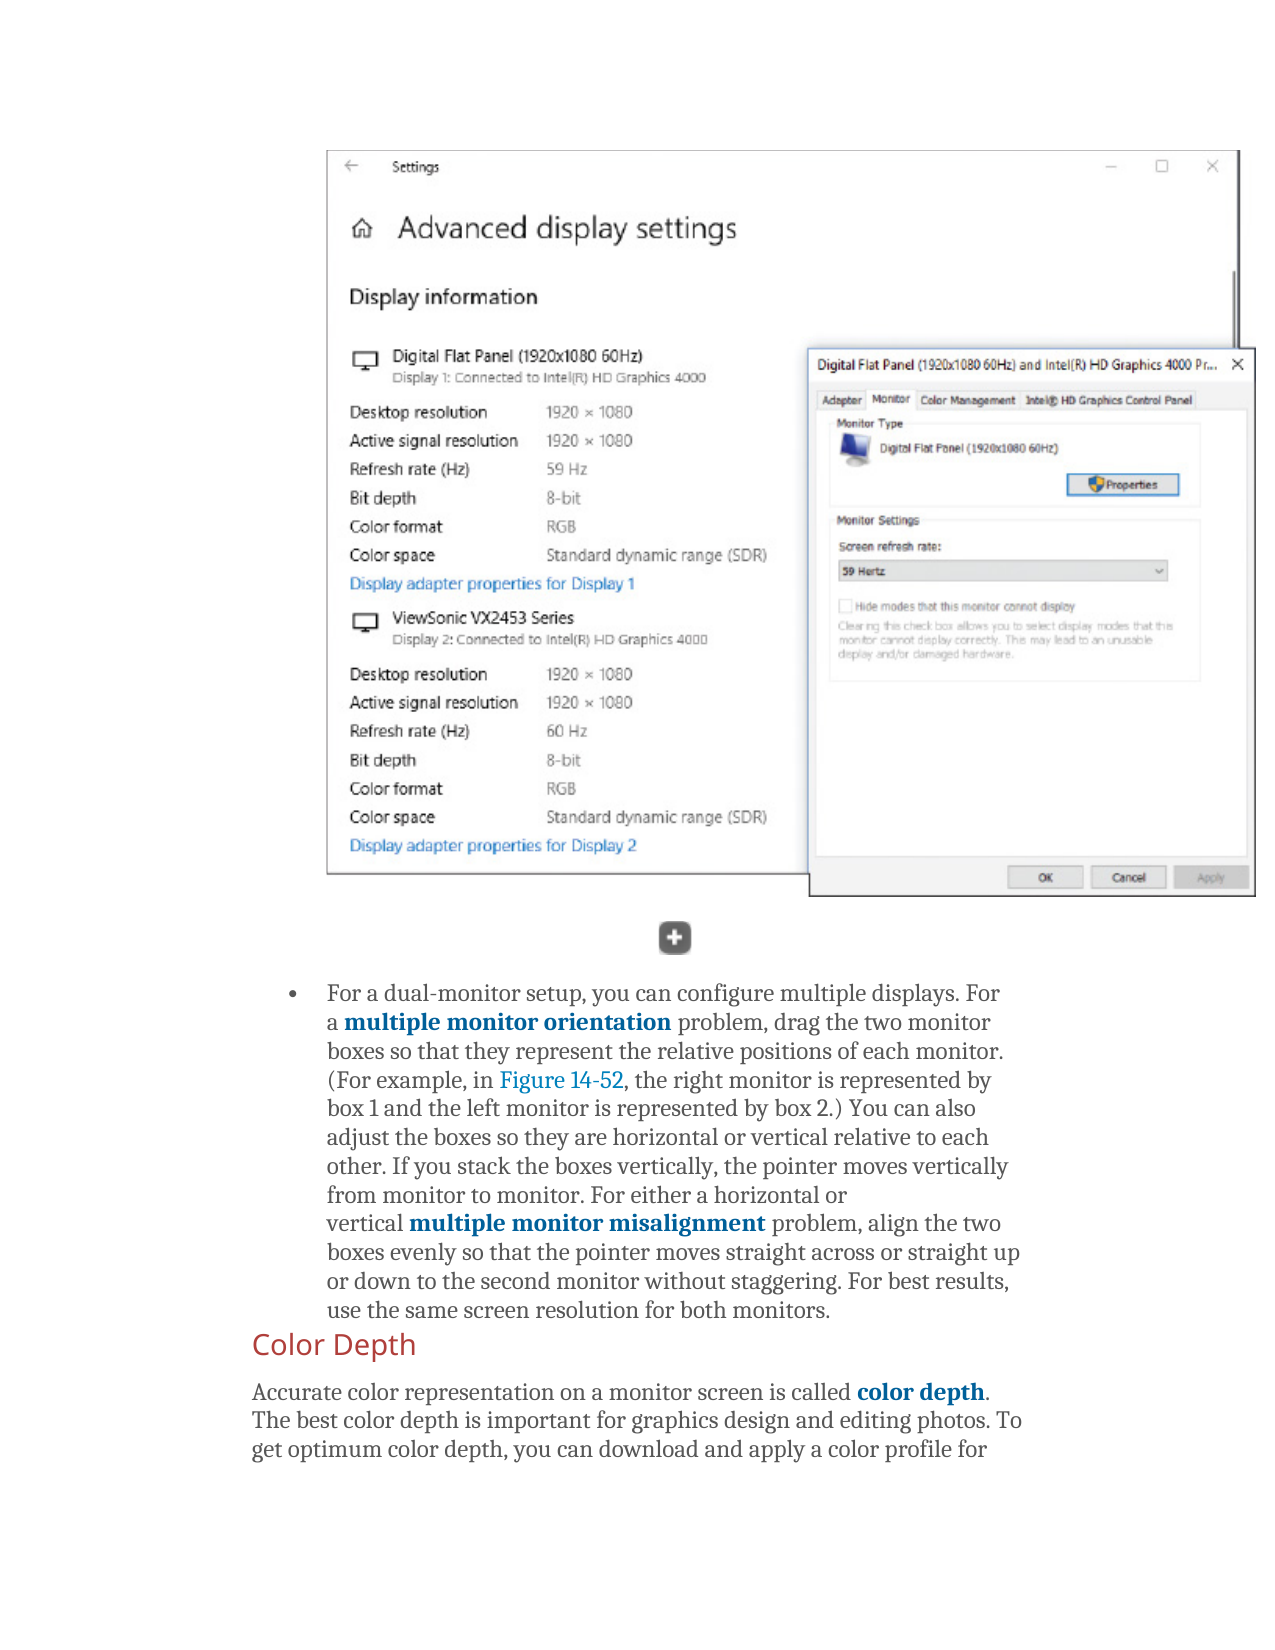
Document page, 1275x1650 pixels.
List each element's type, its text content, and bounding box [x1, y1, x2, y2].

picture [326, 150, 1256, 897]
subtitle Color Depth [252, 1324, 969, 1364]
list For a dual-monitor setup, you can configure multiple displays. For a multiple monitor orientation problem, drag the two monitor boxes so that they represent the relative positions of each monitor. (For example, in Figure 14-52, the right monitor is represented by box 1 and the left monitor is represented by box 2.) You can also adjust the boxes so they are horizontal or vertical relative to each other. If you stack the boxes vertically, the pointer moves vertically from monitor to monitor. For either a horizontal or vertical multiple monitor misalignment problem, align the two boxes evenly so that the pointer moves straight across or straight up or down to the second monitor without staggering. For best results, use the same screen resolution for both monitors. [289, 979, 1023, 1324]
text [252, 1378, 1023, 1464]
picture [658, 921, 692, 955]
